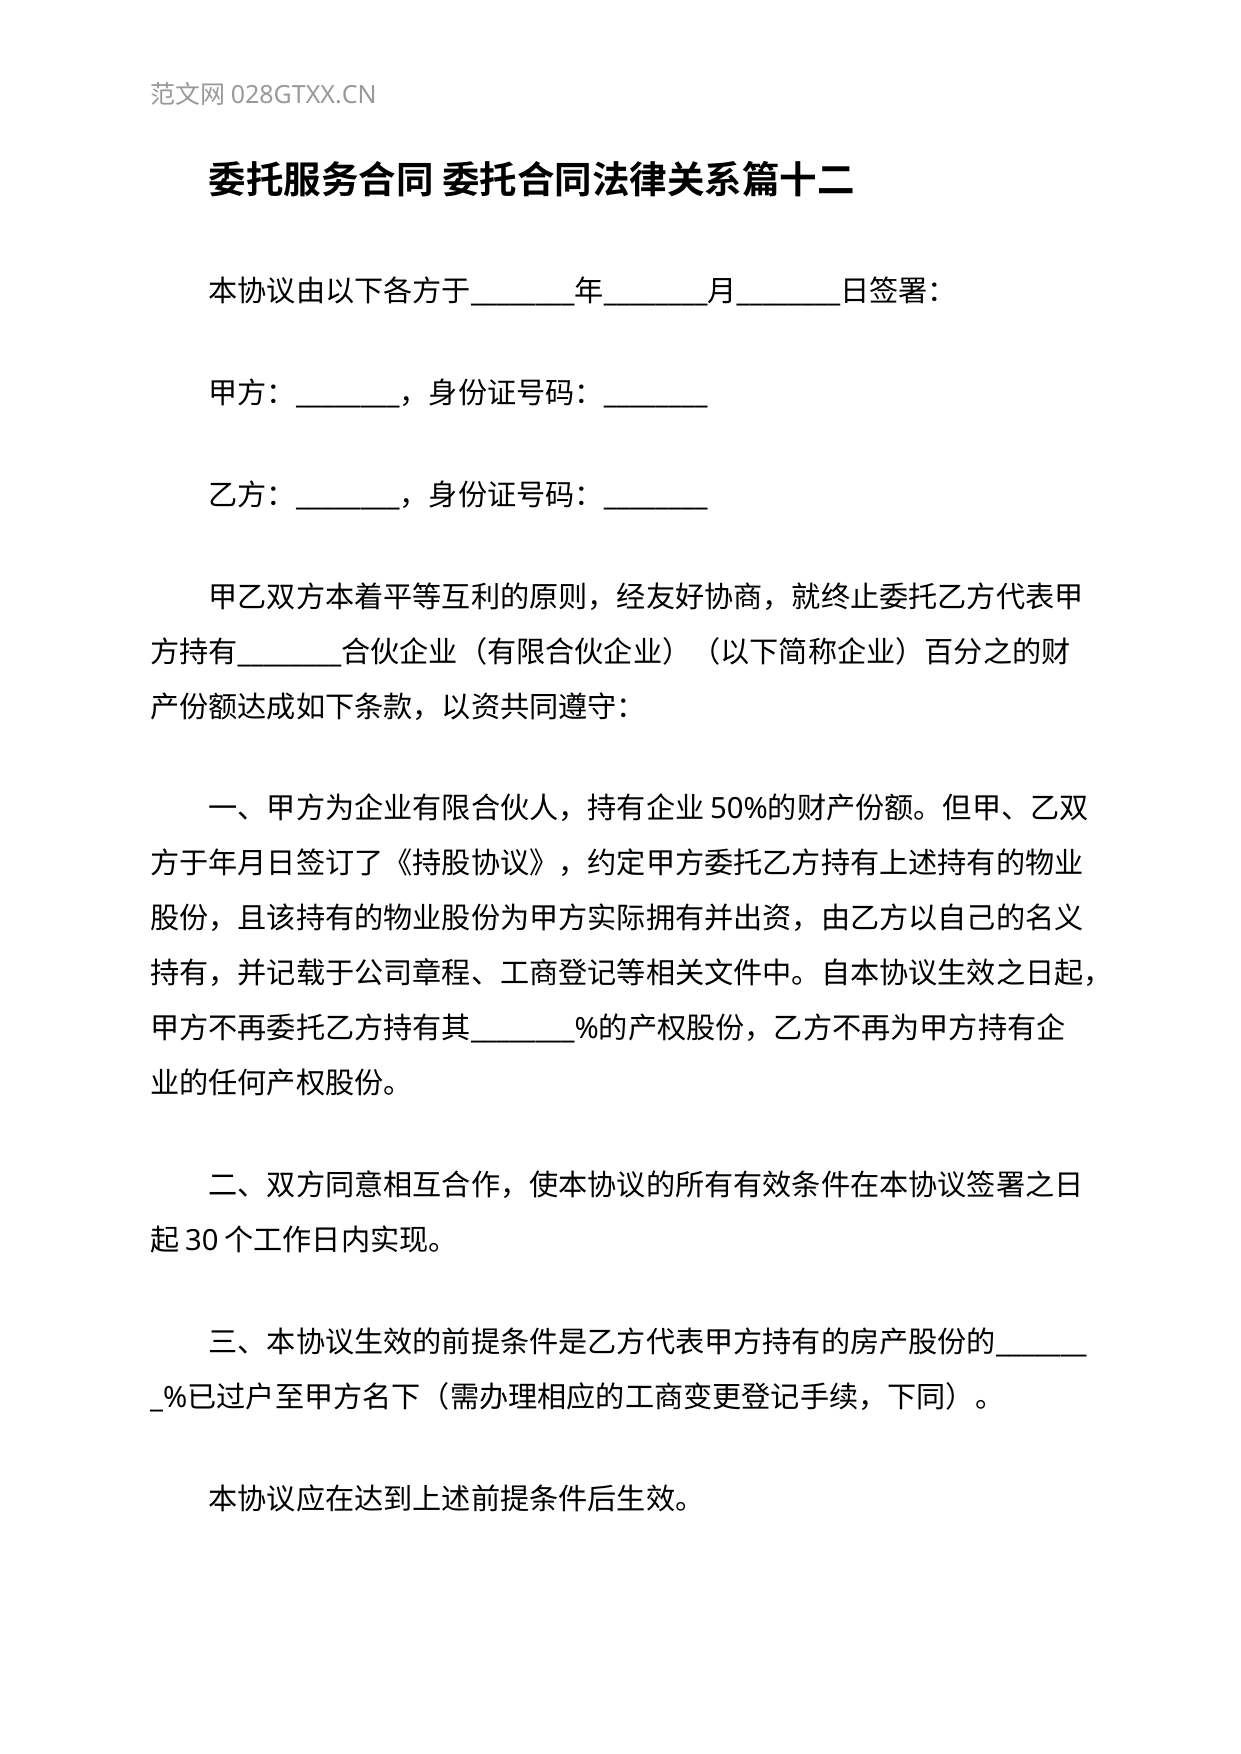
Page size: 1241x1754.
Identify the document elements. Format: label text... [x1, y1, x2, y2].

text 甲方：________，身份证号码：________ [150, 369, 1090, 412]
text 委托服务合同 委托合同法律关系篇十二 [150, 150, 1090, 204]
text 甲乙双方本着平等互利的原则，经友好协商，就终止委托乙方代表甲方持有________合伙企业（有限合伙企业）（以下简称企业）百分之的财产份额达成如下条款，以资共同遵守： [150, 573, 1090, 726]
text 本协议应在达到上述前提条件后生效。 [150, 1475, 1090, 1518]
text 乙方：________，身份证号码：________ [150, 471, 1090, 514]
text 一、甲方为企业有限合伙人，持有企业50%的财产份额。但甲、乙双方于年月日签订了《持股协议》，约定甲方委托乙方持有上述持有的物业股份，且该持有的物业股份为甲方实际拥有并出资，由乙方以自己的名义持有，并记载于公司章程、工商登记等相关文件中。自本协议生效之日起，甲方不再委托乙方持有其________%的产权股份，乙方不再为甲方持有企业的任何产权股份。 [150, 785, 1090, 1102]
text 本协议由以下各方于________年________月________日签署： [150, 267, 1090, 310]
text 三、本协议生效的前提条件是乙方代表甲方持有的房产股份的________%已过户至甲方名下（需办理相应的工商变更登记手续，下同）。 [150, 1318, 1090, 1416]
text 二、双方同意相互合作，使本协议的所有有效条件在本协议签署之日起30个工作日内实现。 [150, 1161, 1090, 1259]
